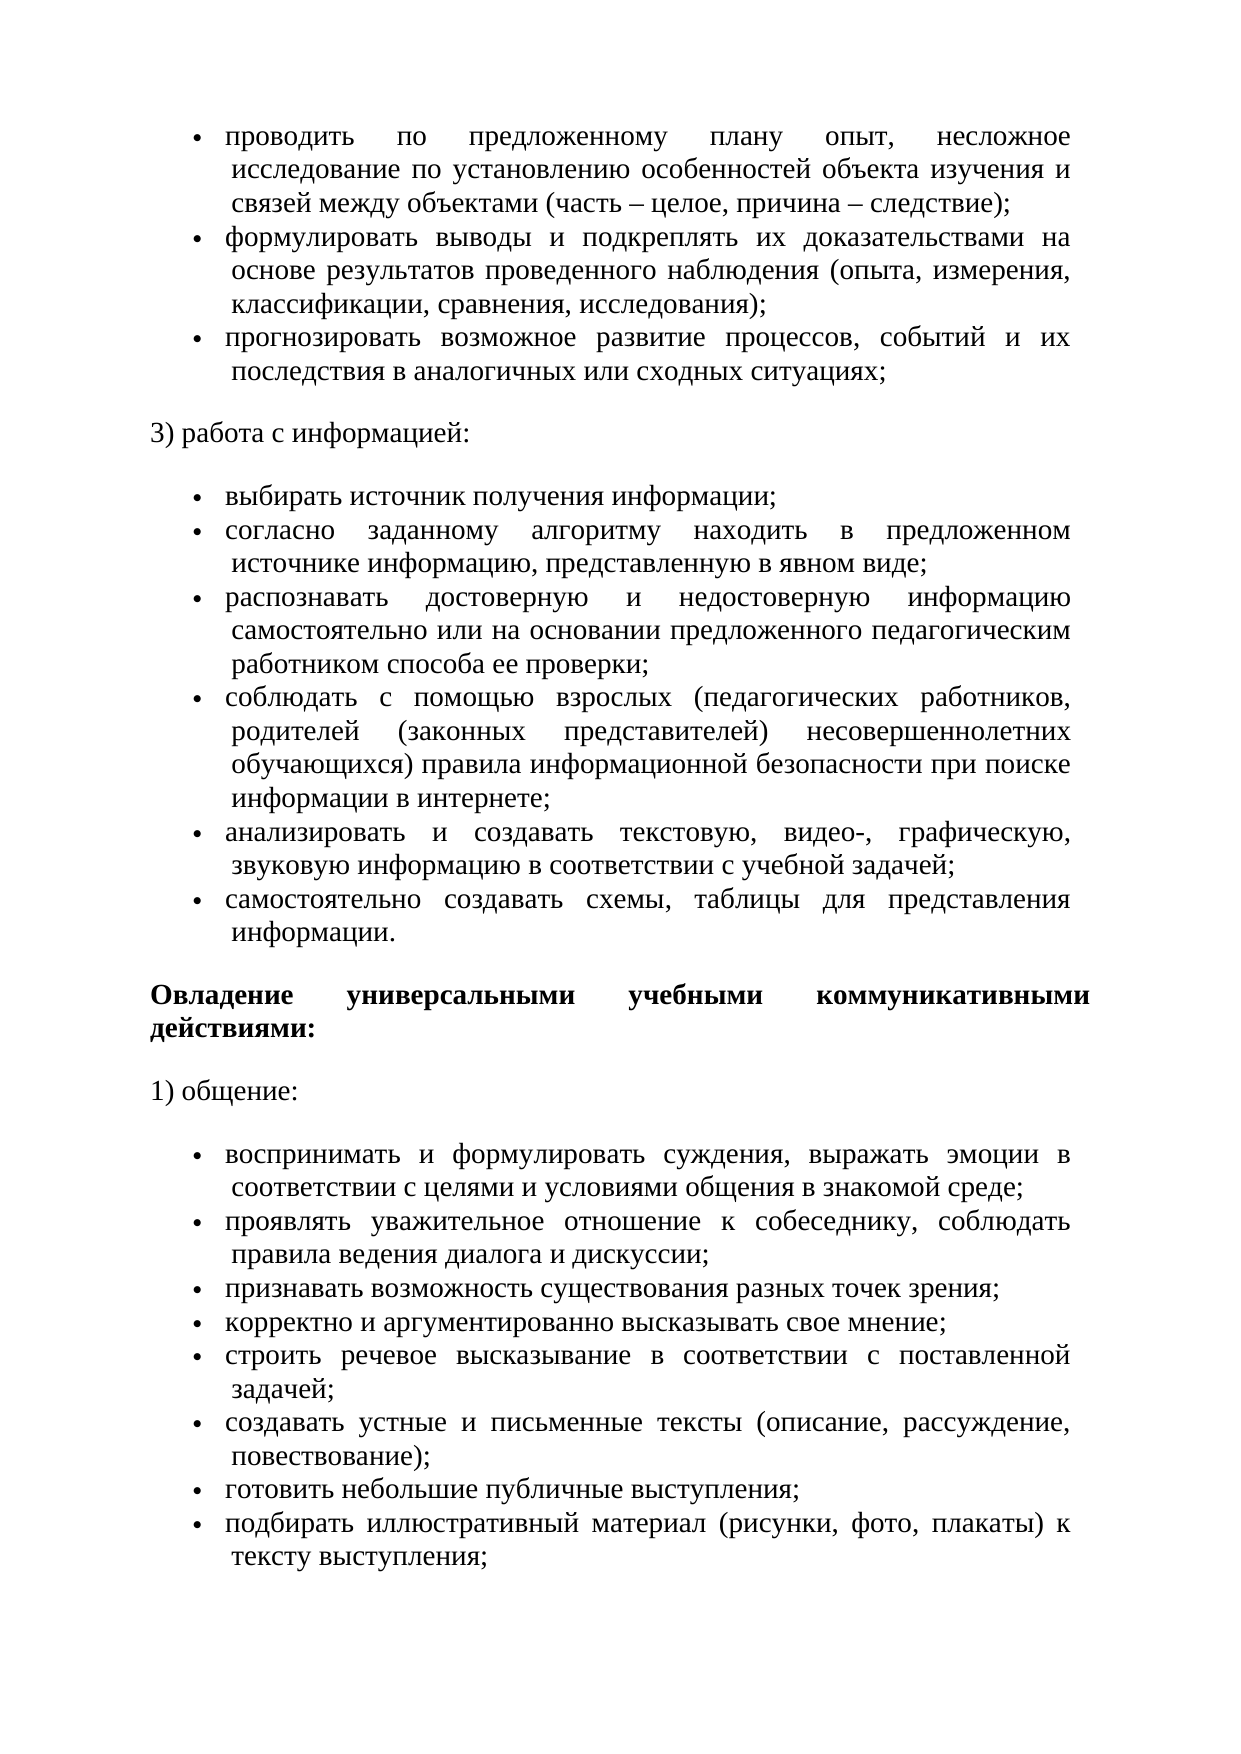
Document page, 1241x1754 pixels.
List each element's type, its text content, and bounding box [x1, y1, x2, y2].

list формулировать выводы и подкреплять их доказательствами на основе результатов проведенного наблюдения (опыта, измерения, классификации, сравнения, исследования); [194, 286, 1071, 386]
text 1) общение: [150, 1199, 1090, 1232]
text 3) работа с информацией: [150, 512, 1090, 545]
list распознавать достоверную и недостоверную информацию самостоятельно или на основании предложенного педагогическим работником способа ее проверки; [194, 675, 1071, 776]
list проявлять уважительное отношение к собеседнику, соблюдать правила ведения диалога и дискуссии; [194, 1328, 1071, 1396]
list самостоятельно создавать схемы, таблицы для представления информации. [194, 1006, 1071, 1073]
list согласно заданному алгоритму находить в предложенном источнике информацию, представленную в явном виде; [194, 608, 1071, 675]
list соблюдать с помощью взрослых (педагогических работников, родителей (законных представителей) несовершеннолетних обучающихся) правила информационной безопасности при поиске информации в интернете; [194, 776, 1071, 910]
list признавать возможность существования разных точек зрения; [194, 1396, 1071, 1429]
list анализировать и создавать текстовую, видео-, графическую, звуковую информацию в соответствии с учебной задачей; [194, 910, 1071, 977]
list прогнозировать возможное развитие процессов, событий и их последствия в аналогичных или сходных ситуациях; [194, 416, 1071, 483]
list строить речевое высказывание в соответствии с поставленной задачей; [194, 1463, 1071, 1530]
list проводить по предложенному плану опыт, несложное исследование по установлению особенностей объекта изучения и связей между объектами (часть – целое, причина – следствие); [194, 185, 1071, 286]
list сравнивать несколько вариантов решения задачи, выбирать наиболее подходящий (на основе предложенных критериев); [194, 118, 1071, 185]
list корректно и аргументированно высказывать свое мнение; [194, 1429, 1071, 1463]
list создавать устные и письменные тексты (описание, рассуждение, повествование); [194, 1530, 1071, 1597]
text Овладение универсальными учебными коммуникативными действиями: [150, 1102, 1090, 1169]
list воспринимать и формулировать суждения, выражать эмоции в соответствии с целями и условиями общения в знакомой среде; [194, 1261, 1071, 1328]
list выбирать источник получения информации; [194, 574, 1071, 608]
